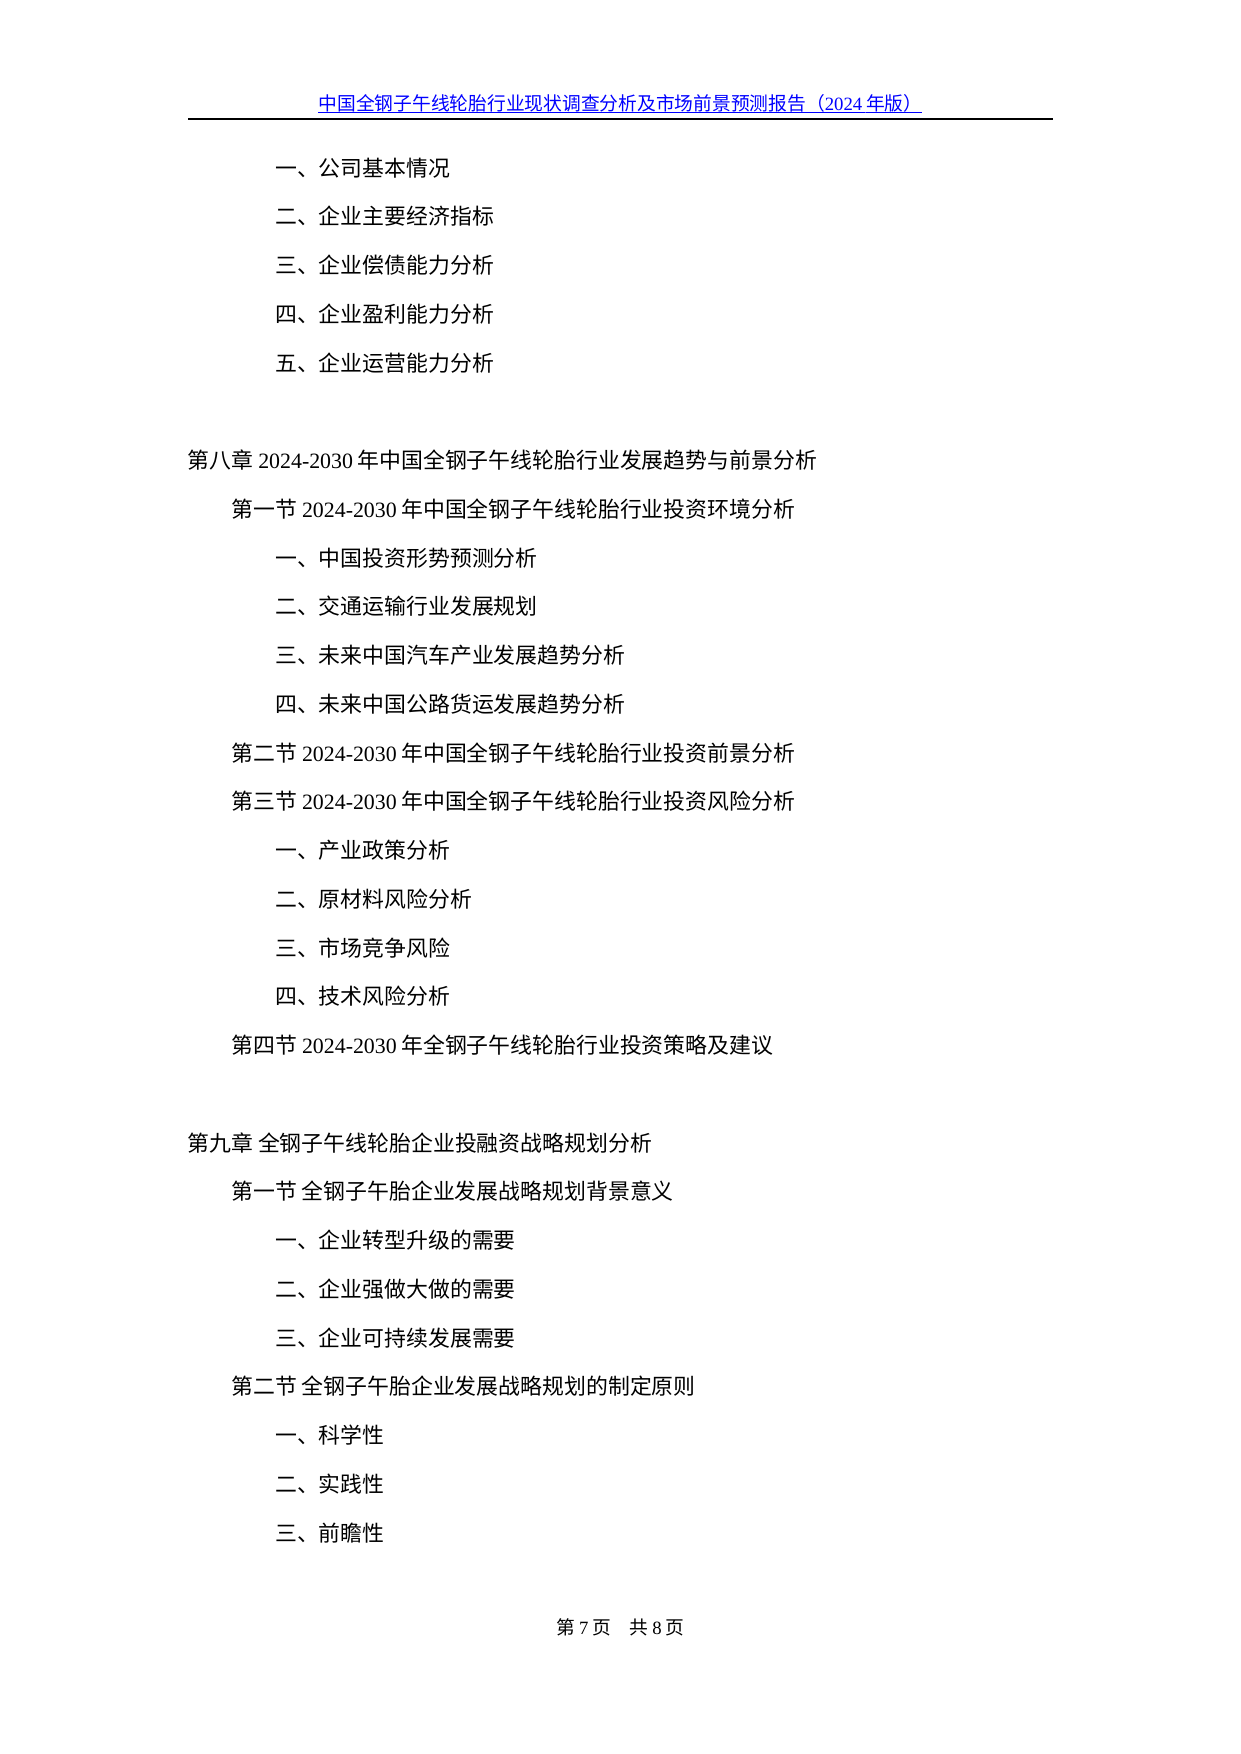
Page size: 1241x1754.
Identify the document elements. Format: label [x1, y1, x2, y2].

text [187, 150, 1053, 1548]
